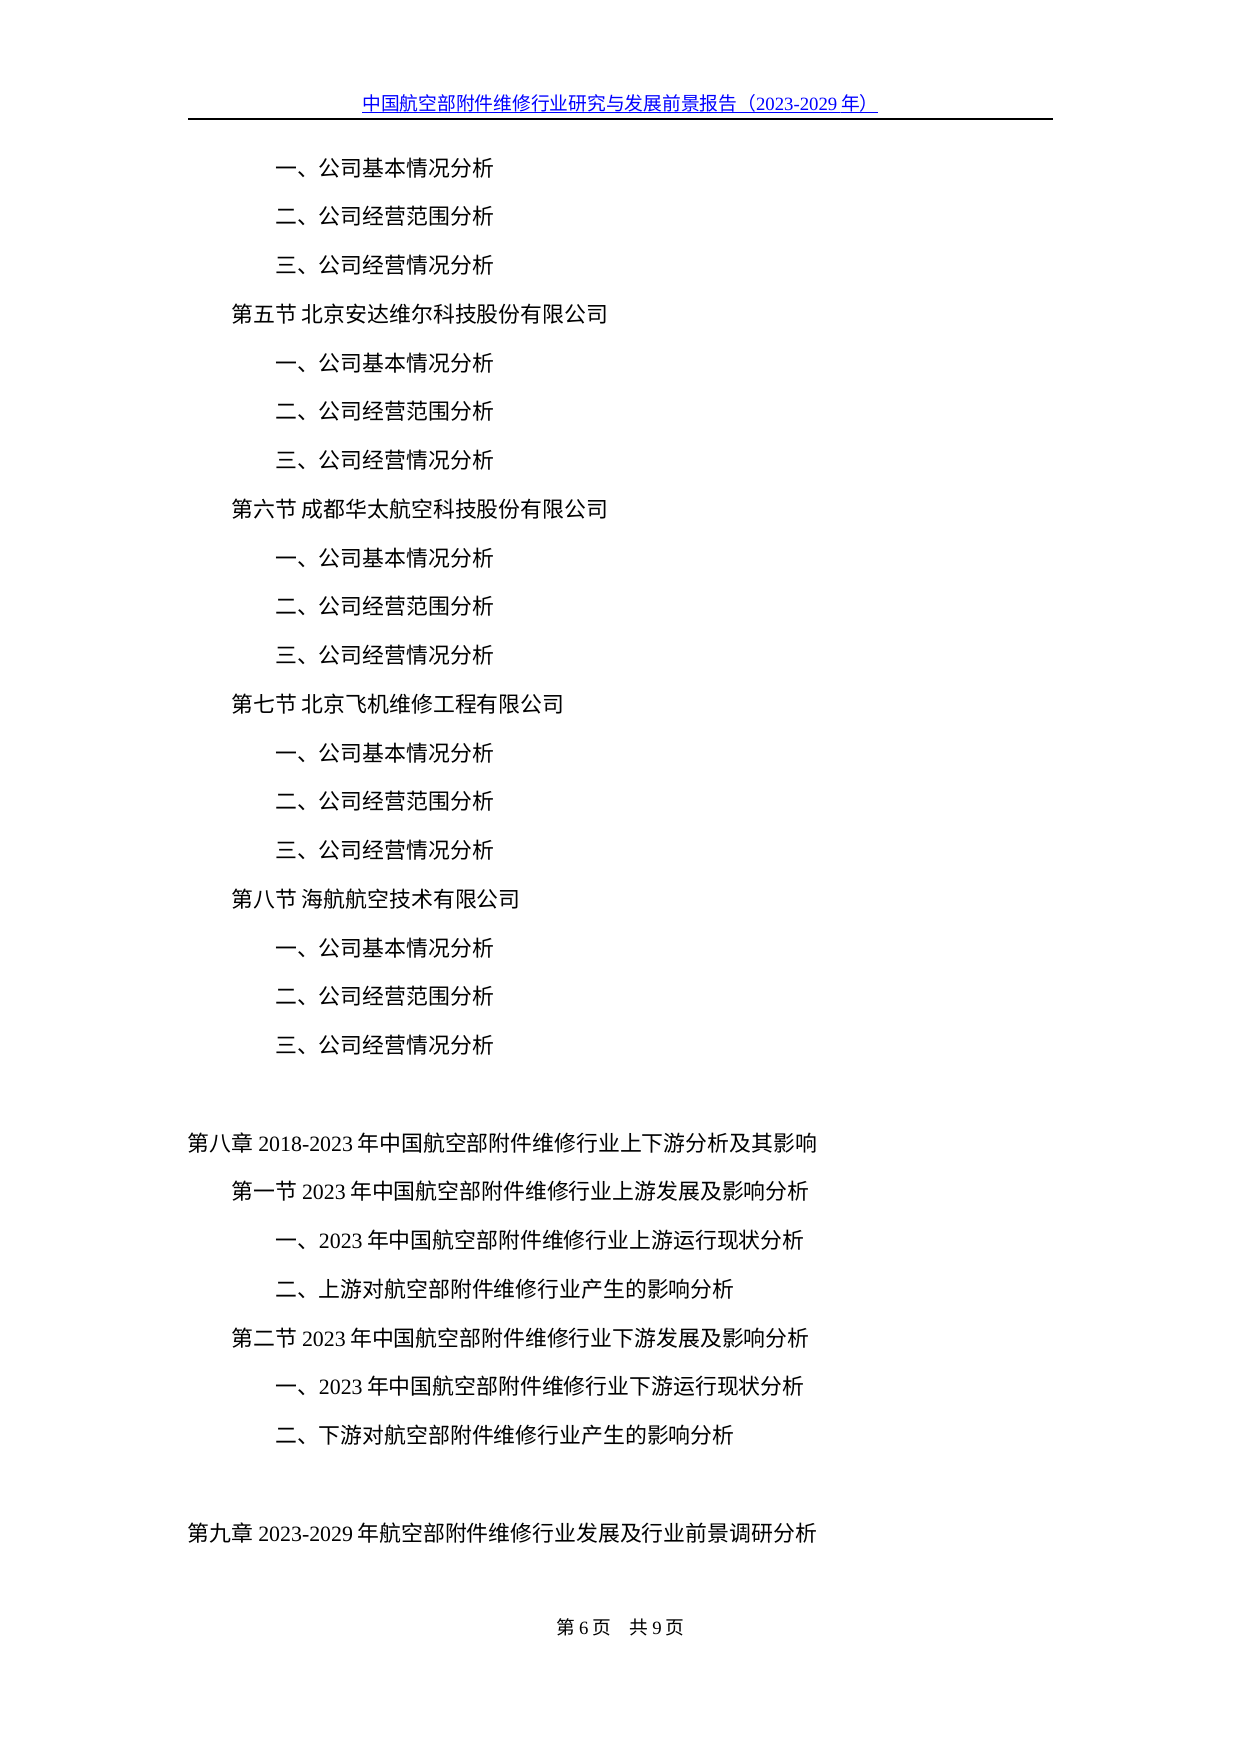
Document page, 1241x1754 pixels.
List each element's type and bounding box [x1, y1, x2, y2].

text [187, 150, 1053, 1548]
